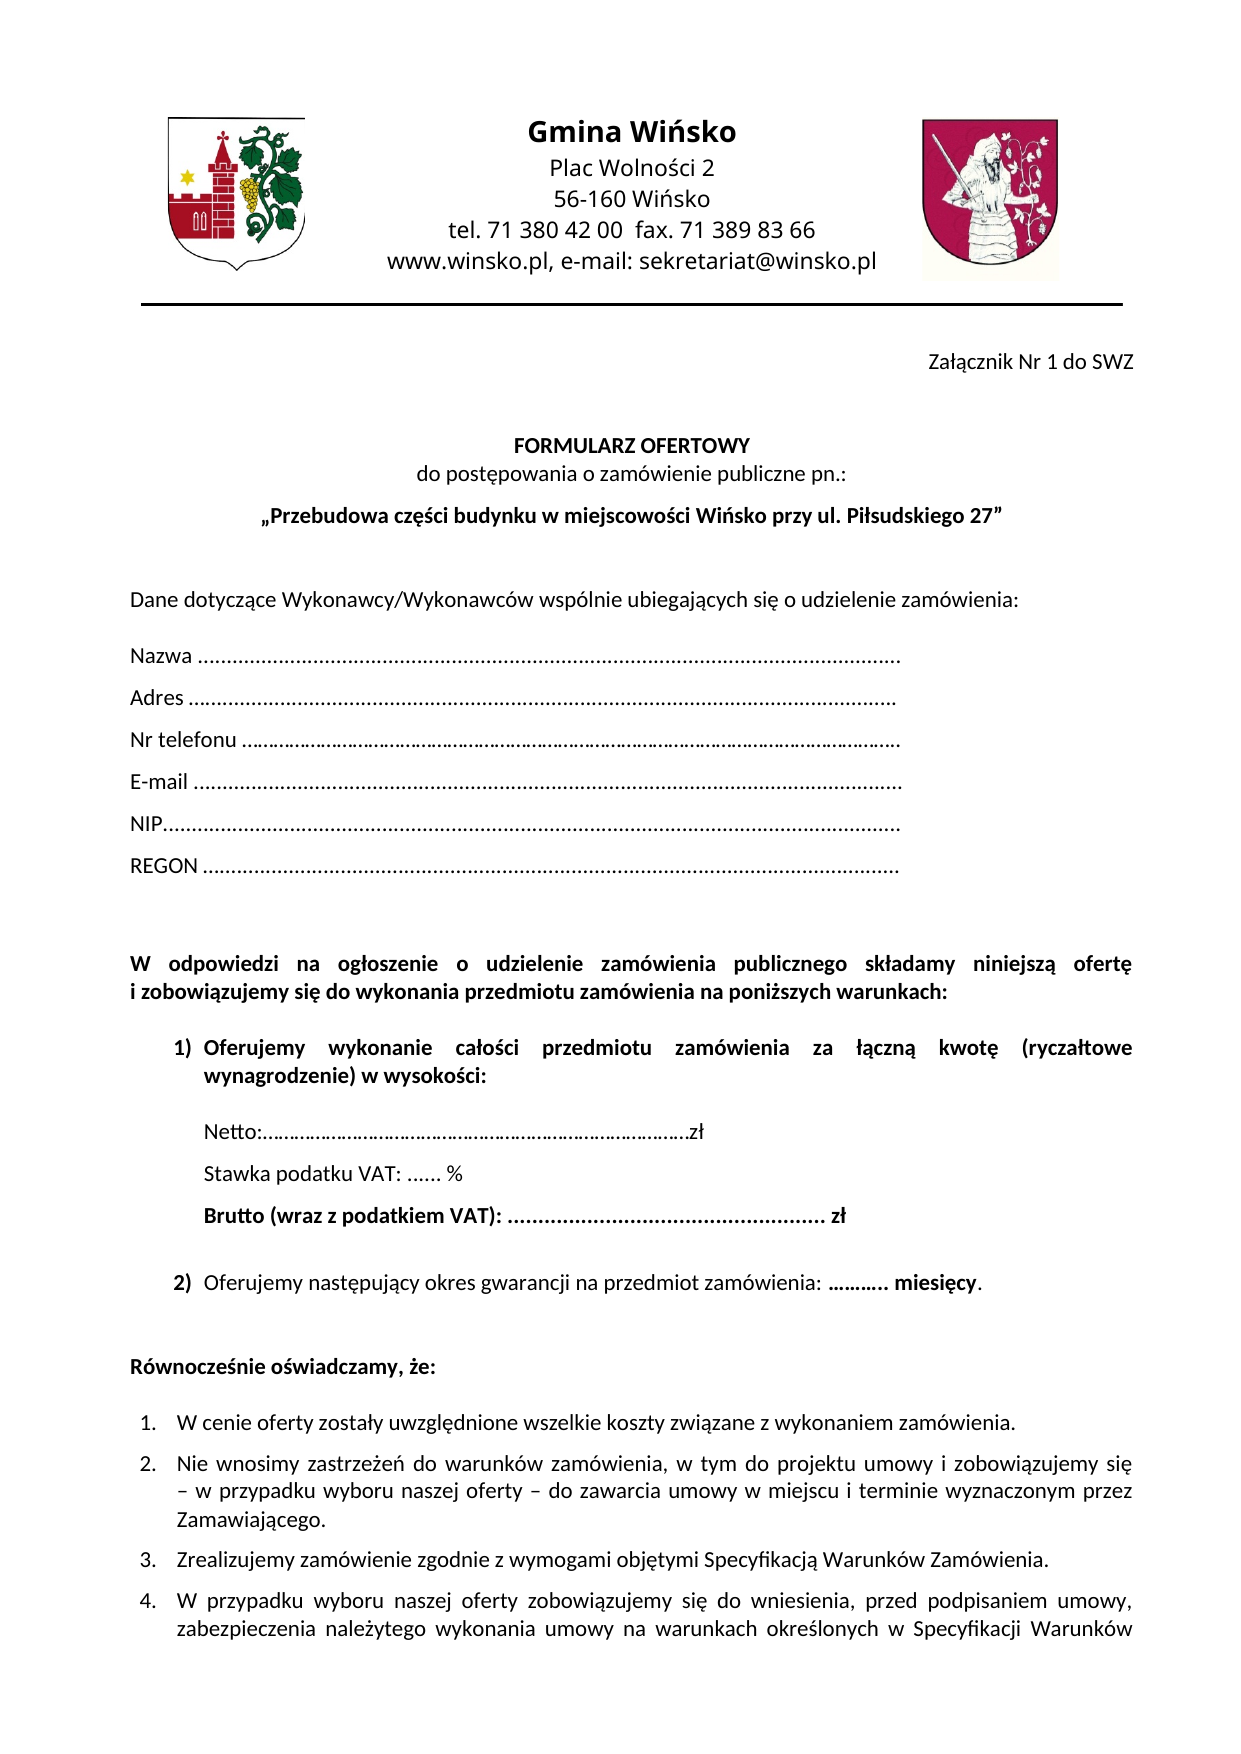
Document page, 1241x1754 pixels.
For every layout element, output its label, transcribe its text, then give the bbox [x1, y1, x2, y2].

list Oferujemy wykonanie całości przedmiotu zamówienia za łączną kwotę (ryczałtowe wynagrodzenie) w wysokości: [173, 1033, 1134, 1089]
text Adres …........................................................................................................................ [130, 683, 1134, 711]
text „Przebudowa części budynku w miejscowości Wińsko przy ul. Piłsudskiego 27” [130, 501, 1134, 529]
subtitle FORMULARZ OFERTOWY [130, 431, 1134, 459]
text E-mail ........................................................................................................................... [130, 767, 1134, 795]
picture [167, 117, 305, 271]
text REGON …...................................................................................................................... [130, 851, 1134, 879]
text Netto:………………………………………………………………………zł [204, 1117, 1134, 1145]
text do postępowania o zamówienie publiczne pn.: [130, 459, 1134, 487]
list Zrealizujemy zamówienie zgodnie z wymogami objętymi Specyfikacją Warunków Zamówienia. [139, 1545, 1134, 1573]
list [139, 1586, 1134, 1642]
text Nazwa .......................................................................................................................... [130, 641, 1134, 669]
text Brutto (wraz z podatkiem VAT): .................................................... zł [204, 1201, 1134, 1229]
text Dane dotyczące Wykonawcy/Wykonawców wspólnie ubiegających się o udzielenie zamówienia: [130, 585, 1134, 613]
list W cenie oferty zostały uwzględnione wszelkie koszty związane z wykonaniem zamówienia. [139, 1408, 1134, 1436]
text Równocześnie oświadczamy, że: [130, 1352, 1134, 1380]
text NIP................................................................................................................................ [130, 809, 1134, 837]
list Oferujemy następujący okres gwarancji na przedmiot zamówienia: ……….. miesięcy. [173, 1268, 1134, 1296]
text W odpowiedzi na ogłoszenie o udzielenie zamówienia publicznego składamy niniejszą ofertę i zobowiązujemy się do wykonania przedmiotu zamówienia na poniższych warunkach: [130, 949, 1134, 1005]
text Nr telefonu …………………………………………………………………………………………………………….. [130, 725, 1134, 753]
text Stawka podatku VAT: ...... % [204, 1159, 1134, 1187]
picture [922, 117, 1060, 281]
text Załącznik Nr 1 do SWZ [130, 347, 1134, 375]
list Nie wnosimy zastrzeżeń do warunków zamówienia, w tym do projektu umowy i zobowiązujemy się – w przypadku wyboru naszej oferty – do zawarcia umowy w miejscu i terminie wyznaczonym przez Zamawiającego. [139, 1449, 1134, 1533]
